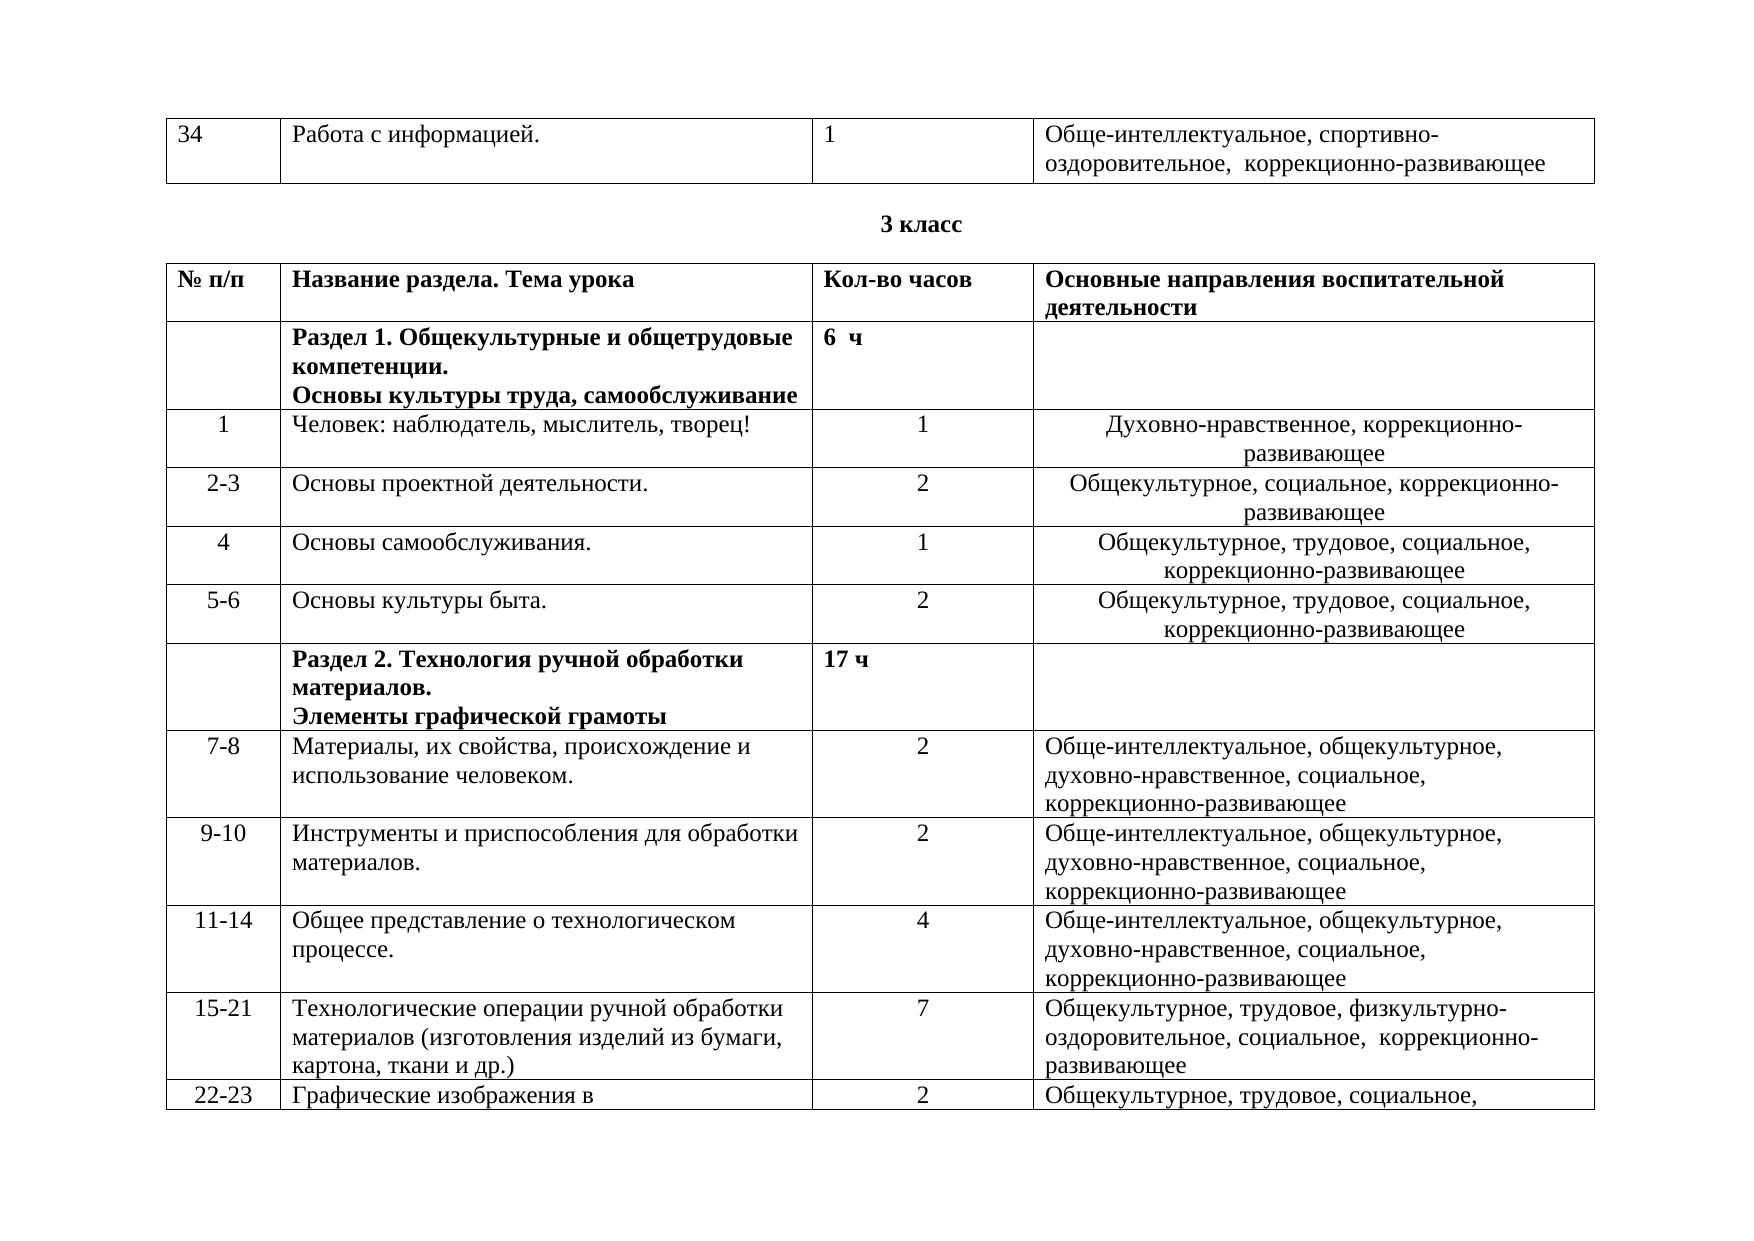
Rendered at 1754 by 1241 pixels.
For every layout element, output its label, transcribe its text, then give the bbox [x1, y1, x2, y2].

table_cell 7 [813, 993, 1033, 1079]
table_cell 17 ч [813, 644, 1033, 730]
table_cell Инструменты и приспособления для обработки материалов. [281, 818, 812, 904]
table_cell 4 [813, 906, 1033, 992]
table_cell Обще-интеллектуальное, общекультурное, духовно-нравственное, социальное, коррекционно-развивающее [1034, 906, 1594, 992]
table_cell Обще-интеллектуальное, спортивно-оздоровительное, коррекционно-развивающее [1034, 119, 1594, 183]
table_header Кол-во часов [813, 264, 1033, 321]
table_cell 34 [167, 119, 280, 183]
table_cell Обще-интеллектуальное, общекультурное, духовно-нравственное, социальное, коррекционно-развивающее [1034, 731, 1594, 817]
table_cell [1034, 644, 1594, 730]
table_cell Технологические операции ручной обработки материалов (изготовления изделий из бумаги, картона, ткани и др.) [281, 993, 812, 1079]
table_cell 6 ч [813, 322, 1033, 408]
table_header Основные направления воспитательной деятельности [1034, 264, 1594, 321]
table_cell Духовно-нравственное, коррекционно-развивающее [1034, 410, 1594, 467]
table_cell 1 [167, 410, 280, 467]
table_cell Общекультурное, трудовое, физкультурно-оздоровительное, социальное, коррекционно-развивающее [1034, 993, 1594, 1079]
table_cell Работа с информацией. [281, 119, 812, 183]
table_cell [281, 1080, 812, 1109]
table_cell [167, 322, 280, 408]
table_cell 2 [813, 818, 1033, 904]
table_cell 1 [813, 410, 1033, 467]
table_cell 1 [813, 527, 1033, 584]
table_cell 11-14 [167, 906, 280, 992]
table_cell Общекультурное, социальное, коррекционно-развивающее [1034, 468, 1594, 526]
table_cell 7-8 [167, 731, 280, 817]
table_cell Обще-интеллектуальное, общекультурное, духовно-нравственное, социальное, коррекционно-развивающее [1034, 818, 1594, 904]
table_cell Человек: наблюдатель, мыслитель, творец! [281, 410, 812, 467]
table_cell Раздел 2. Технология ручной обработки материалов. Элементы графической грамоты [281, 644, 812, 730]
table_cell Общее представление о технологическом процессе. [281, 906, 812, 992]
table_cell Основы культуры быта. [281, 585, 812, 643]
table_cell Раздел 1. Общекультурные и общетрудовые компетенции. Основы культуры труда, самообслуживание [281, 322, 812, 408]
table_cell 2 [813, 468, 1033, 526]
table_cell 2 [813, 1080, 1033, 1109]
table_cell 2-3 [167, 468, 280, 526]
table_cell 22-23 [167, 1080, 280, 1109]
text 3 класс [177, 209, 1665, 237]
table_cell Общекультурное, трудовое, социальное, коррекционно-развивающее [1034, 527, 1594, 584]
table_header Название раздела. Тема урока [281, 264, 812, 321]
table_cell 15-21 [167, 993, 280, 1079]
table_cell Основы самообслуживания. [281, 527, 812, 584]
table_cell [167, 644, 280, 730]
table_cell 1 [813, 119, 1033, 183]
table_cell Основы проектной деятельности. [281, 468, 812, 526]
table_cell 5-6 [167, 585, 280, 643]
table_cell Общекультурное, трудовое, социальное, коррекционно-развивающее [1034, 585, 1594, 643]
table_cell 2 [813, 585, 1033, 643]
table_cell [1034, 322, 1594, 408]
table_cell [1034, 1080, 1594, 1109]
table_cell 9-10 [167, 818, 280, 904]
table_cell Материалы, их свойства, происхождение и использование человеком. [281, 731, 812, 817]
table_cell 2 [813, 731, 1033, 817]
table_cell 4 [167, 527, 280, 584]
table_header № п/п [167, 264, 280, 321]
